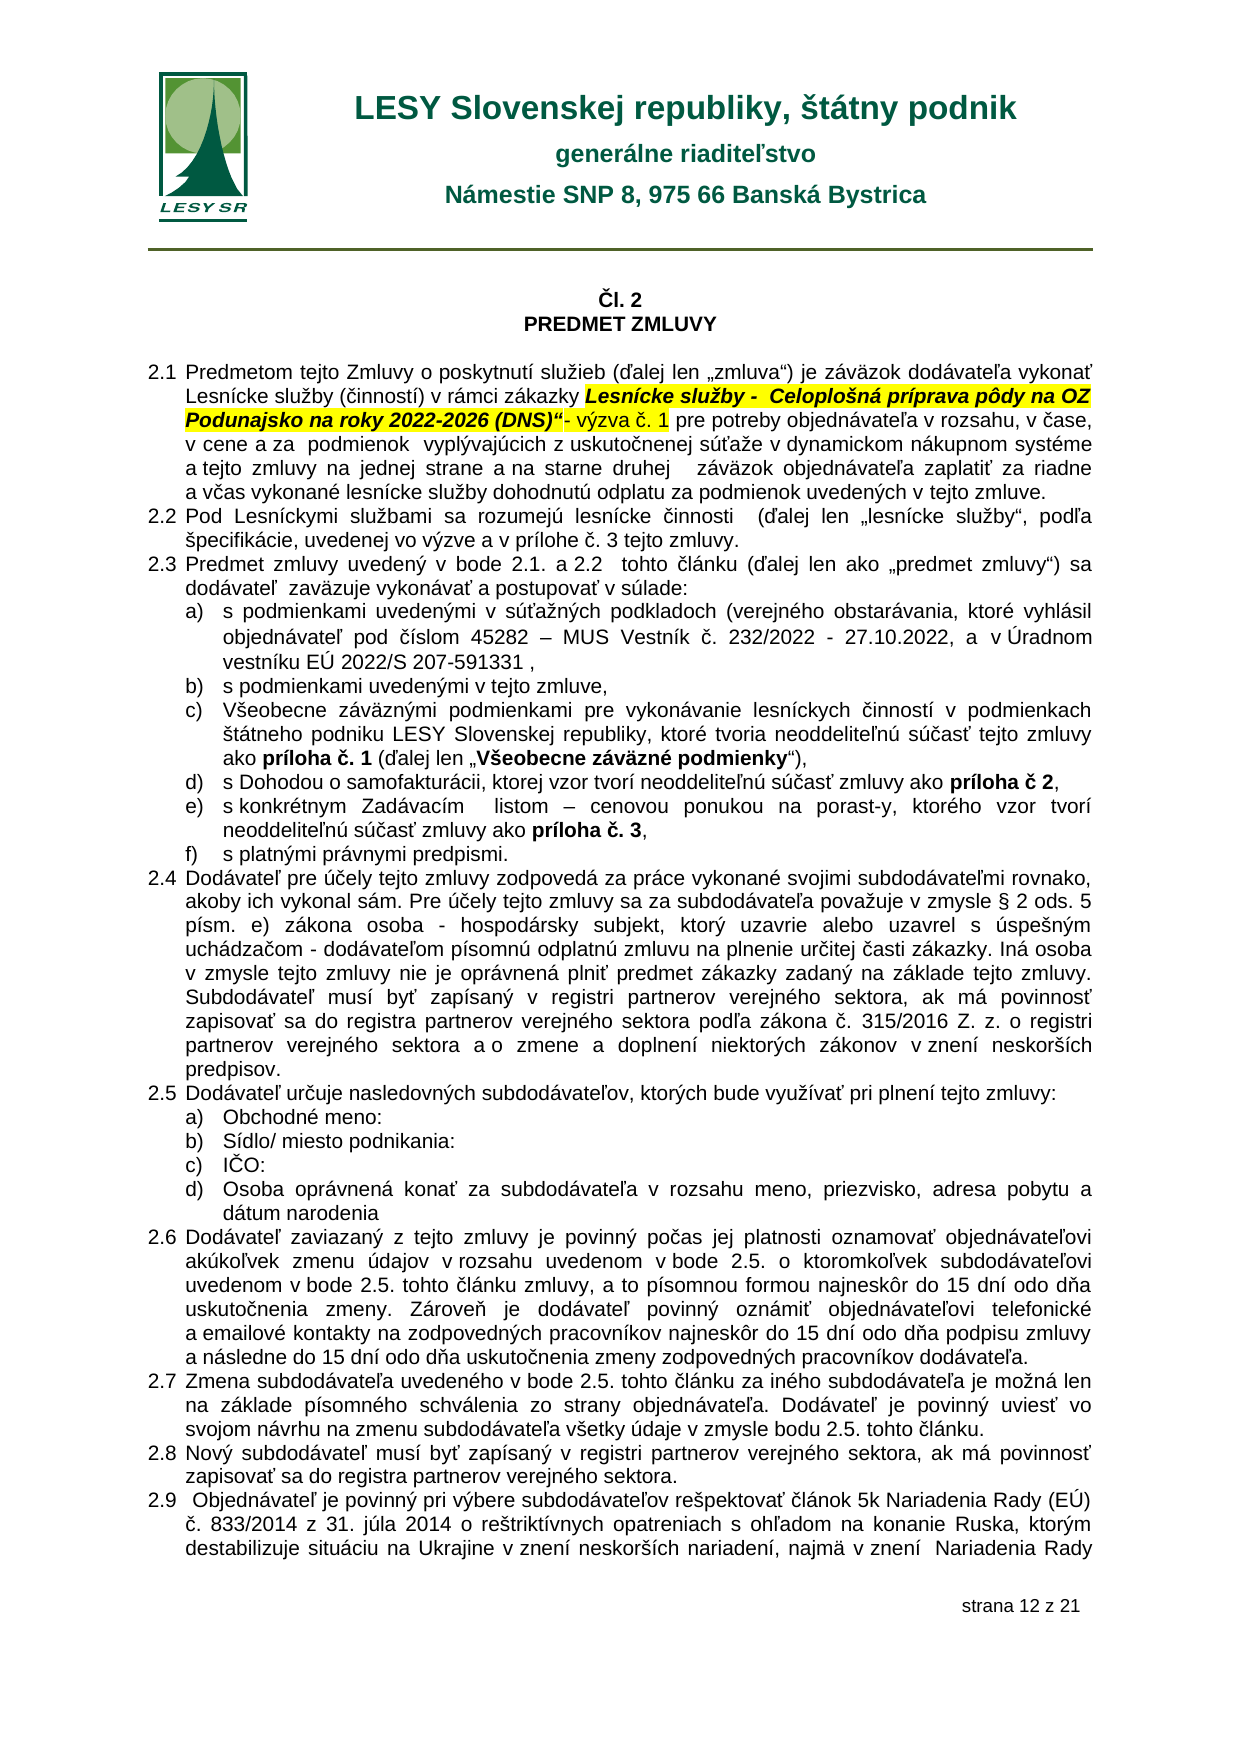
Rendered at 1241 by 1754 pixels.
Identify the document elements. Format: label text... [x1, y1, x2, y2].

list Dodávateľ určuje nasledovných subdodávateľov, ktorých bude využívať pri plnení tejto zmluvy: [148, 1081, 1093, 1105]
list Predmet zmluvy uvedený v bode 2.1. a 2.2 tohto článku (ďalej len ako „predmet zmluvy“) sa dodávateľ zaväzuje vykonávať a postupovať v súlade: [148, 551, 1093, 599]
list Nový subdodávateľ musí byť zapísaný v registri partnerov verejného sektora, ak má povinnosť zapisovať sa do registra partnerov verejného sektora. [148, 1440, 1093, 1488]
list s podmienkami uvedenými v tejto zmluve, [185, 674, 1093, 698]
list Zmena subdodávateľa uvedeného v bode 2.5. tohto článku za iného subdodávateľa je možná len na základe písomného schválenia zo strany objednávateľa. Dodávateľ je povinný uviesť vo svojom návrhu na zmenu subdodávateľa všetky údaje v zmysle bodu 2.5. tohto článku. [148, 1368, 1093, 1440]
list Osoba oprávnená konať za subdodávateľa v rozsahu meno, priezvisko, adresa pobytu a dátum narodenia [185, 1177, 1093, 1225]
list Sídlo/ miesto podnikania: [185, 1129, 1093, 1153]
text PREDMET ZMLUVY [148, 312, 1093, 336]
list s Dohodou o samofakturácii, ktorej vzor tvorí neoddeliteľnú súčasť zmluvy ako príloha č 2, [185, 769, 1093, 793]
list s podmienkami uvedenými v súťažných podkladoch (verejného obstarávania, ktoré vyhlásil objednávateľ pod číslom 45282 – MUS Vestník č. 232/2022 - 27.10.2022, a v Úradnom vestníku EÚ 2022/S 207-591331 , [185, 599, 1093, 674]
list IČO: [185, 1153, 1093, 1177]
list Všeobecne záväznými podmienkami pre vykonávanie lesníckych činností v podmienkach štátneho podniku LESY Slovenskej republiky, ktoré tvoria neoddeliteľnú súčasť tejto zmluvy ako príloha č. 1 (ďalej len „Všeobecne záväzné podmienky“), [185, 698, 1093, 769]
list Obchodné meno: [185, 1105, 1093, 1129]
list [148, 1488, 1093, 1560]
list s platnými právnymi predpismi. [185, 841, 1093, 865]
list Dodávateľ zaviazaný z tejto zmluvy je povinný počas jej platnosti oznamovať objednávateľovi akúkoľvek zmenu údajov v rozsahu uvedenom v bode 2.5. o ktoromkoľvek subdodávateľovi uvedenom v bode 2.5. tohto článku zmluvy, a to písomnou formou najneskôr do 15 dní odo dňa uskutočnenia zmeny. Zároveň je dodávateľ povinný oznámiť objednávateľovi telefonické a emailové kontakty na zodpovedných pracovníkov najneskôr do 15 dní odo dňa podpisu zmluvy a následne do 15 dní odo dňa uskutočnenia zmeny zodpovedných pracovníkov dodávateľa. [148, 1225, 1093, 1368]
text Čl. 2 [148, 288, 1093, 312]
list Dodávateľ pre účely tejto zmluvy zodpovedá za práce vykonané svojimi subdodávateľmi rovnako, akoby ich vykonal sám. Pre účely tejto zmluvy sa za subdodávateľa považuje v zmysle § 2 ods. 5 písm. e) zákona osoba - hospodársky subjekt, ktorý uzavrie alebo uzavrel s úspešným uchádzačom - dodávateľom písomnú odplatnú zmluvu na plnenie určitej časti zákazky. Iná osoba v zmysle tejto zmluvy nie je oprávnená plniť predmet zákazky zadaný na základe tejto zmluvy. Subdodávateľ musí byť zapísaný v registri partnerov verejného sektora, ak má povinnosť zapisovať sa do registra partnerov verejného sektora podľa zákona č. 315/2016 Z. z. o registri partnerov verejného sektora a o zmene a doplnení niektorých zákonov v znení neskorších predpisov. [148, 865, 1093, 1081]
list Predmetom tejto Zmluvy o poskytnutí služieb (ďalej len „zmluva“) je záväzok dodávateľa vykonať Lesnícke služby (činností) v rámci zákazky Lesnícke služby - Celoplošná príprava pôdy na OZ Podunajsko na roky 2022-2026 (DNS)“- výzva č. 1 pre potreby objednávateľa v rozsahu, v čase, v cene a za podmienok vyplývajúcich z uskutočnenej súťaže v dynamickom nákupnom systéme a tejto zmluvy na jednej strane a na starne druhej záväzok objednávateľa zaplatiť za riadne a včas vykonané lesnícke služby dohodnutú odplatu za podmienok uvedených v tejto zmluve. [148, 360, 1093, 503]
list Pod Lesníckymi službami sa rozumejú lesnícke činnosti (ďalej len „lesnícke služby“, podľa špecifikácie, uvedenej vo výzve a v prílohe č. 3 tejto zmluvy. [148, 503, 1093, 551]
list s konkrétnym Zadávacím listom – cenovou ponukou na porast-y, ktorého vzor tvorí neoddeliteľnú súčasť zmluvy ako príloha č. 3, [185, 793, 1093, 841]
